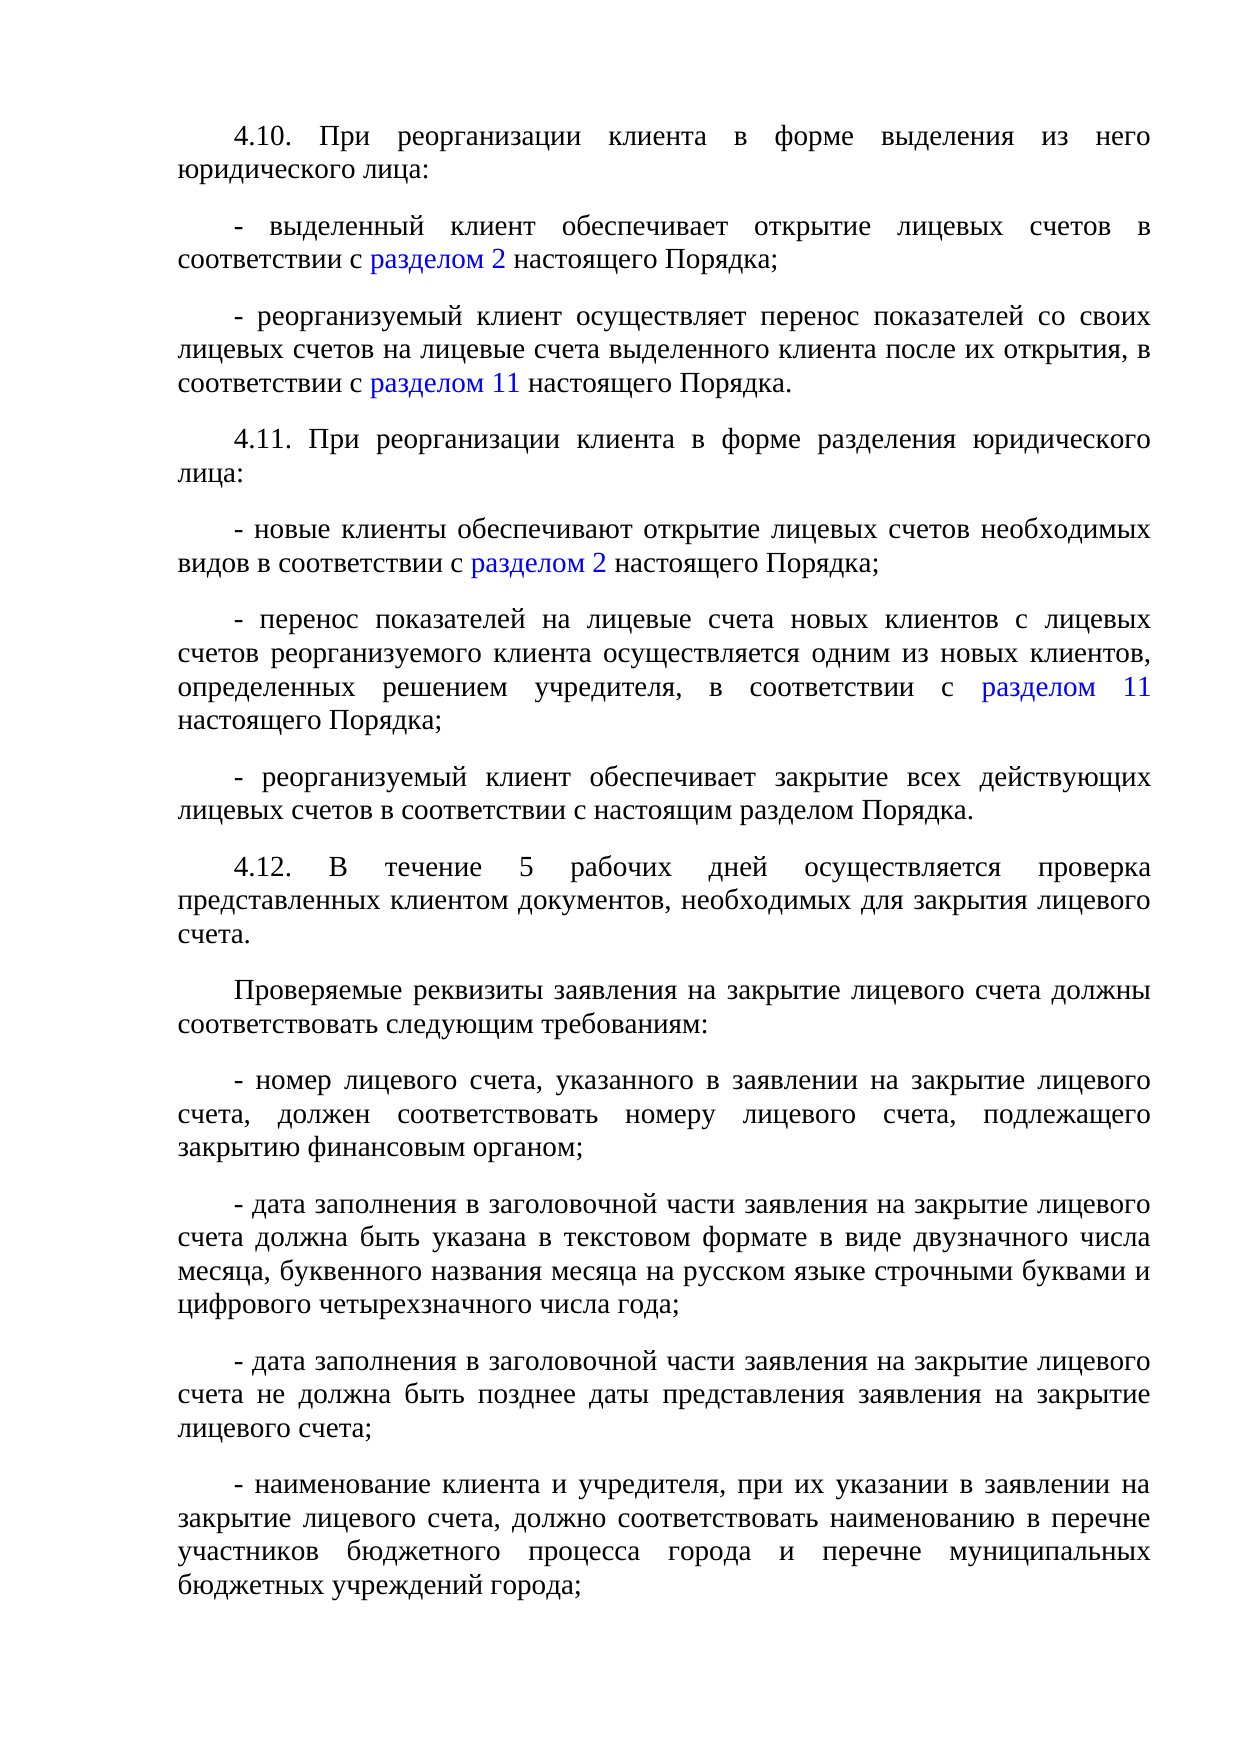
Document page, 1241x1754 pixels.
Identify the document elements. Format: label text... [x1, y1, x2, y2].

text - выделенный клиент обеспечивает открытие лицевых счетов в соответствии с разделом 2 настоящего Порядка; [177, 208, 1152, 275]
text - перенос показателей на лицевые счета новых клиентов с лицевых счетов реорганизуемого клиента осуществляется одним из новых клиентов, определенных решением учредителя, в соответствии с разделом 11 настоящего Порядка; [177, 602, 1152, 736]
text - номер лицевого счета, указанного в заявлении на закрытие лицевого счета, должен соответствовать номеру лицевого счета, подлежащего закрытию финансовым органом; [177, 1062, 1152, 1163]
text - реорганизуемый клиент обеспечивает закрытие всех действующих лицевых счетов в соответствии с настоящим разделом Порядка. [177, 759, 1152, 826]
text Проверяемые реквизиты заявления на закрытие лицевого счета должны соответствовать следующим требованиям: [177, 972, 1152, 1039]
text 4.11. При реорганизации клиента в форме разделения юридического лица: [177, 422, 1152, 489]
text 4.10. При реорганизации клиента в форме выделения из него юридического лица: [177, 118, 1152, 185]
text - дата заполнения в заголовочной части заявления на закрытие лицевого счета не должна быть позднее даты представления заявления на закрытие лицевого счета; [177, 1343, 1152, 1443]
text - дата заполнения в заголовочной части заявления на закрытие лицевого счета должна быть указана в текстовом формате в виде двузначного числа месяца, буквенного названия месяца на русском языке строчными буквами и цифрового четырехзначного числа года; [177, 1186, 1152, 1320]
text - реорганизуемый клиент осуществляет перенос показателей со своих лицевых счетов на лицевые счета выделенного клиента после их открытия, в соответствии с разделом 11 настоящего Порядка. [177, 298, 1152, 399]
text 4.12. В течение 5 рабочих дней осуществляется проверка представленных клиентом документов, необходимых для закрытия лицевого счета. [177, 849, 1152, 949]
text - наименование клиента и учредителя, при их указании в заявлении на закрытие лицевого счета, должно соответствовать наименованию в перечне участников бюджетного процесса города и перечне муниципальных бюджетных учреждений города; [177, 1466, 1152, 1601]
text - новые клиенты обеспечивают открытие лицевых счетов необходимых видов в соответствии с разделом 2 настоящего Порядка; [177, 512, 1152, 579]
